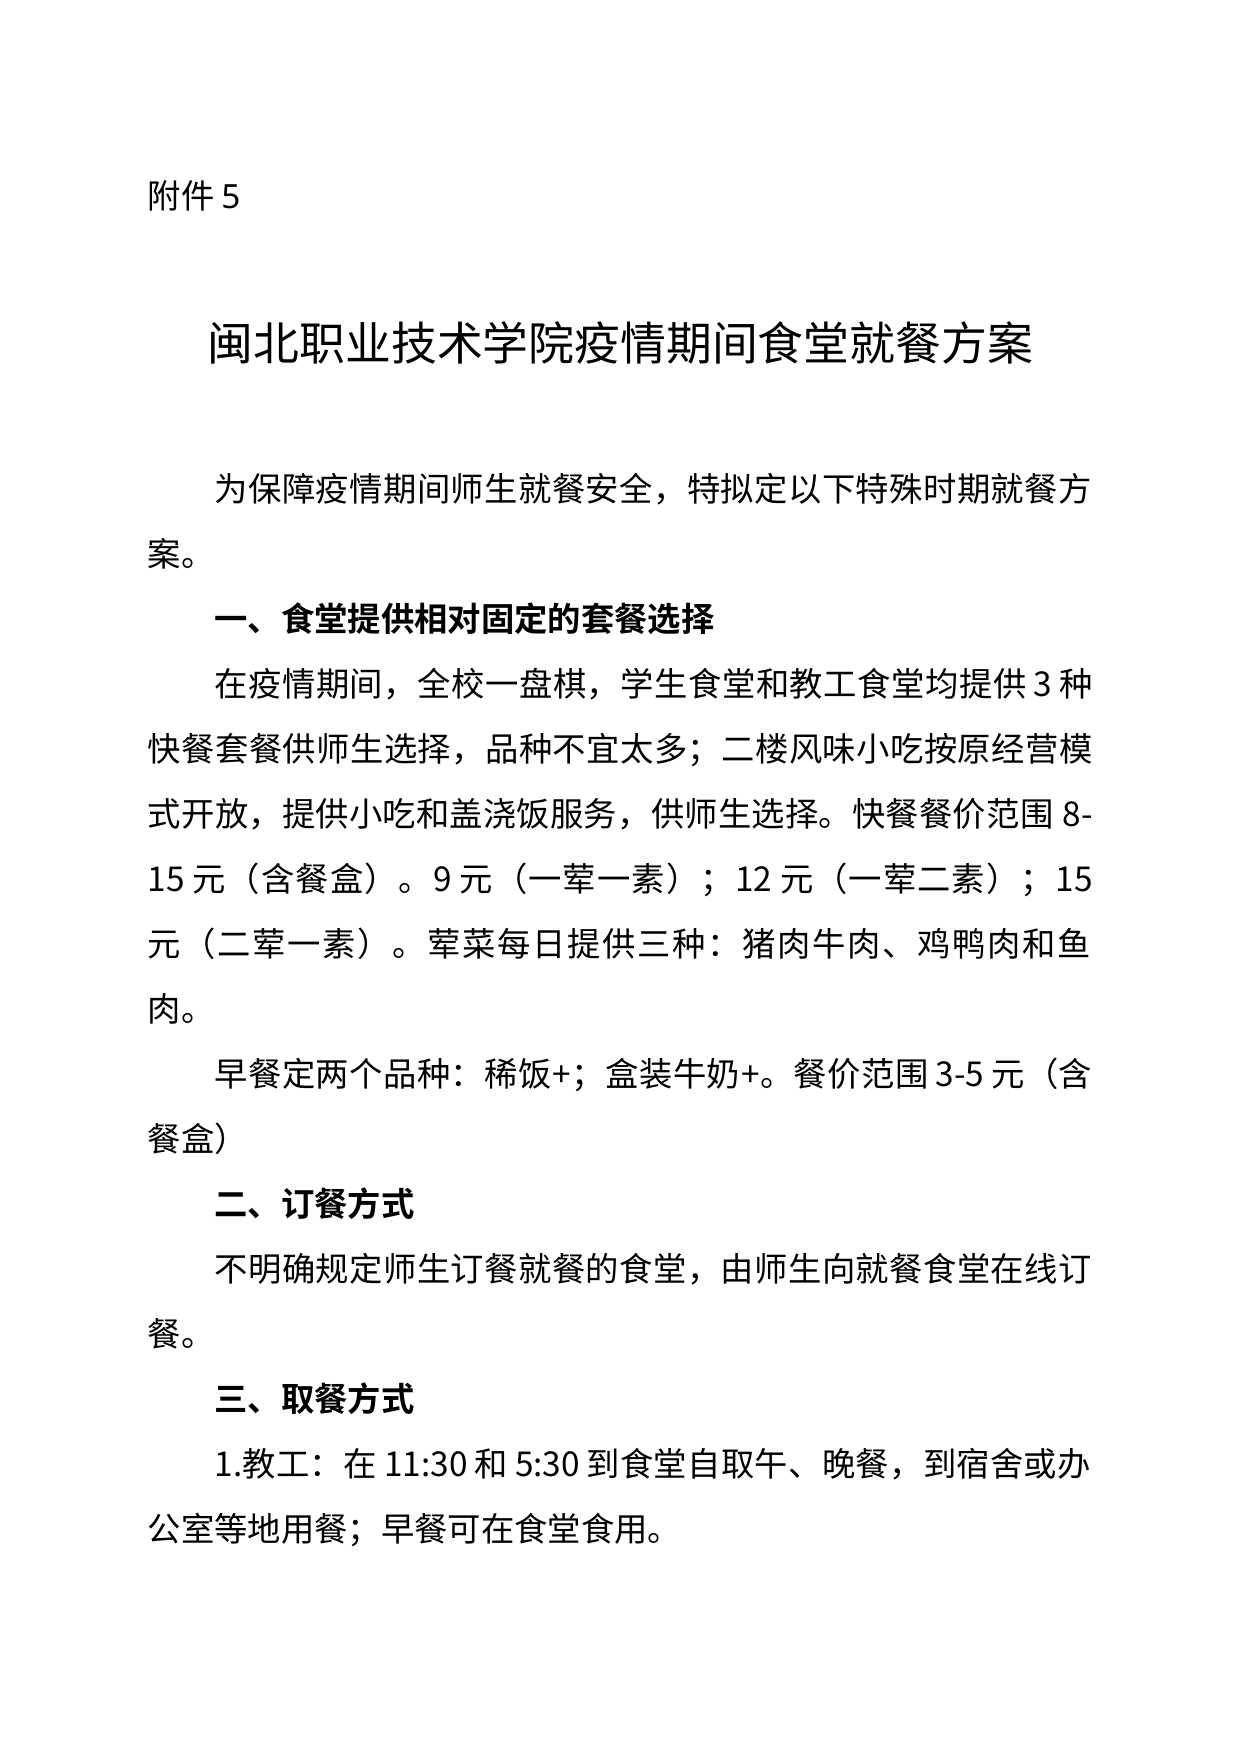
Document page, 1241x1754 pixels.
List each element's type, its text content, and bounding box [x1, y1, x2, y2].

text 在疫情期间，全校一盘棋，学生食堂和教工食堂均提供3种快餐套餐供师生选择，品种不宜太多；二楼风味小吃按原经营模式开放，提供小吃和盖浇饭服务，供师生选择。快餐餐价范围8-15元（含餐盒）。9元（一荤一素）；12元（一荤二素）；15元（二荤一素）。荤菜每日提供三种：猪肉牛肉、鸡鸭肉和鱼肉。 [148, 649, 1093, 1039]
text 二、订餐方式 [148, 1169, 1093, 1234]
text 1.教工：在11:30和5:30到食堂自取午、晚餐，到宿舍或办公室等地用餐；早餐可在食堂食用。 [148, 1429, 1093, 1559]
text 为保障疫情期间师生就餐安全，特拟定以下特殊时期就餐方案。 [148, 454, 1093, 584]
text 附件5 [148, 162, 1093, 227]
text 闽北职业技术学院疫情期间食堂就餐方案 [148, 292, 1093, 389]
text 三、取餐方式 [148, 1364, 1093, 1429]
text 早餐定两个品种：稀饭+；盒装牛奶+。餐价范围3-5元（含餐盒） [148, 1039, 1093, 1169]
text 一、食堂提供相对固定的套餐选择 [148, 584, 1093, 649]
text 不明确规定师生订餐就餐的食堂，由师生向就餐食堂在线订餐。 [148, 1234, 1093, 1364]
